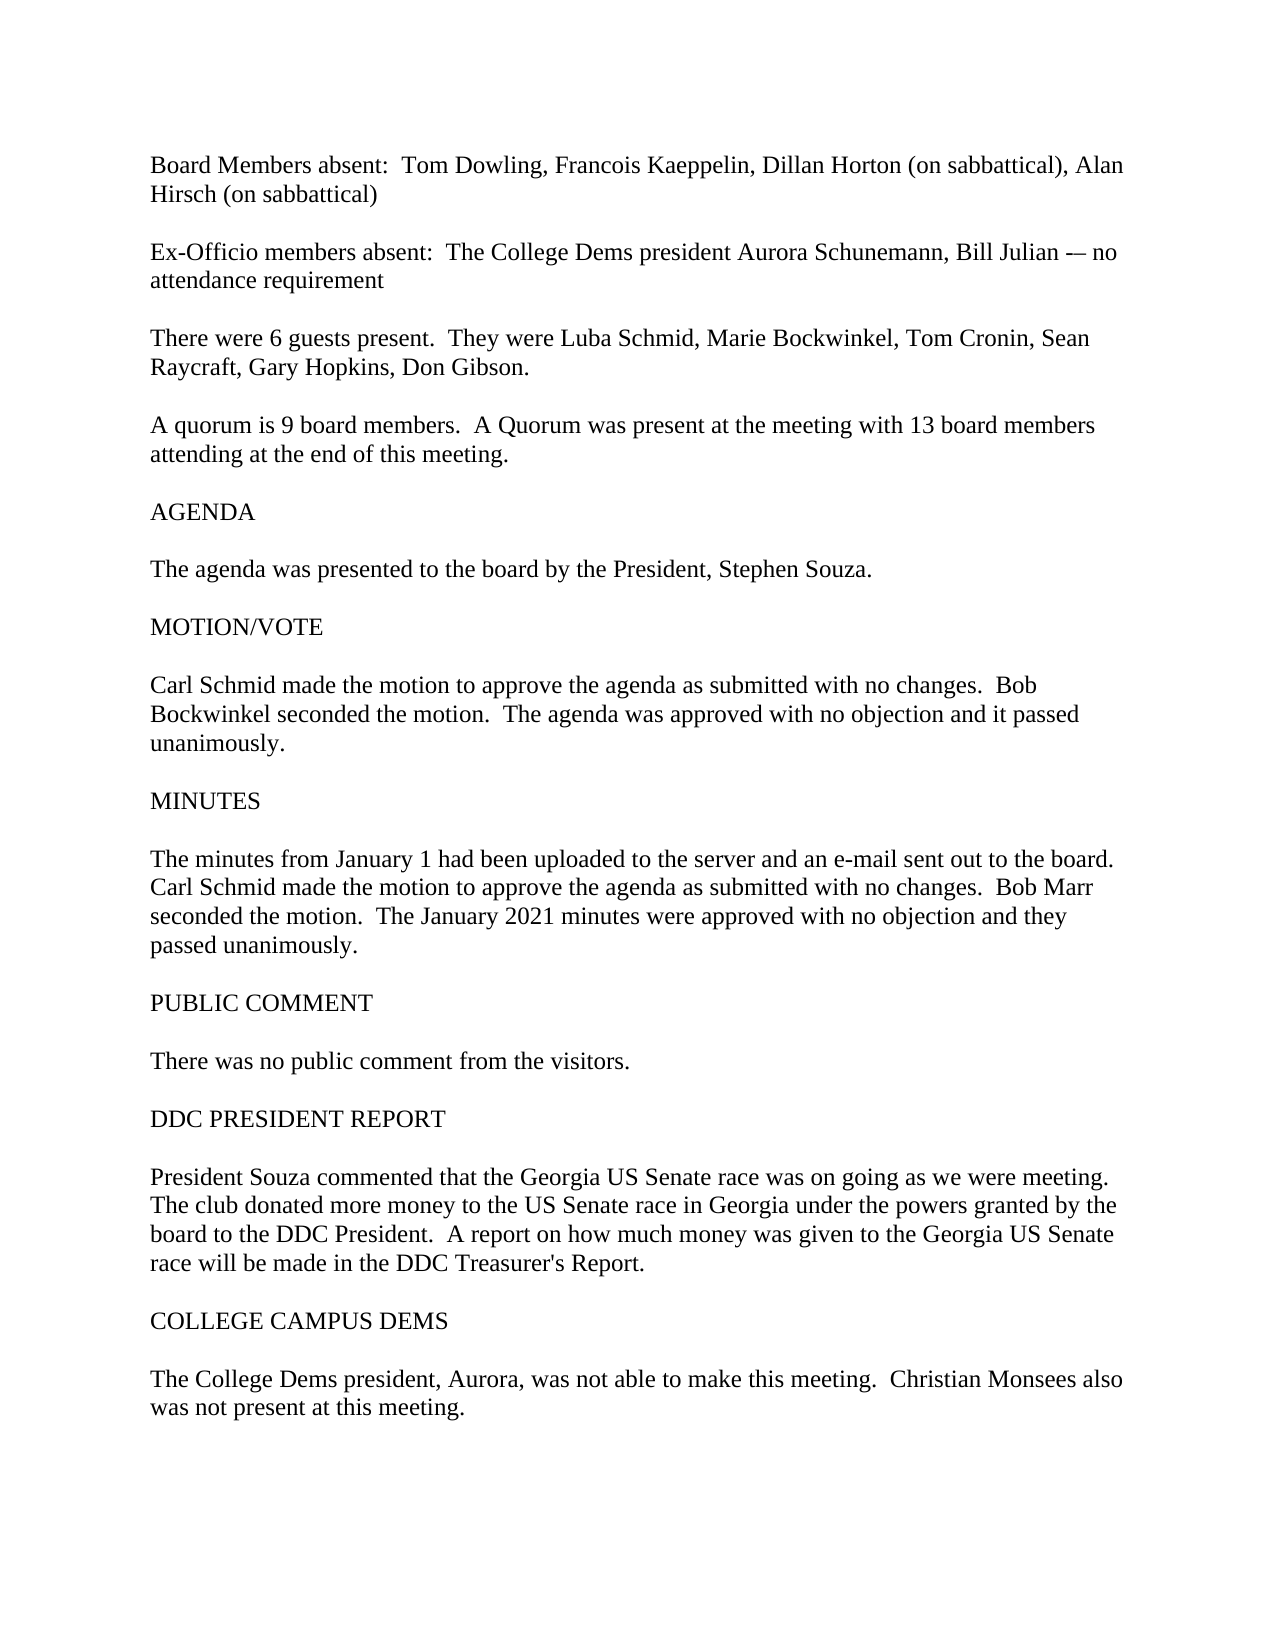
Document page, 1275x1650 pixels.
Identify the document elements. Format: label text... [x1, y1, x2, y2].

text Ex-Officio members absent: The College Dems president Aurora Schunemann, Bill Julian -– no attendance requirement [150, 237, 1125, 294]
text The College Dems president, Aurora, was not able to make this meeting. Christian Monsees also was not present at this meeting. [150, 1364, 1125, 1421]
text Board Members absent: Tom Dowling, Francois Kaeppelin, Dillan Horton (on sabbattical), Alan Hirsch (on sabbattical) [150, 150, 1125, 207]
text COLLEGE CAMPUS DEMS [150, 1306, 1125, 1334]
text Raycraft, Gary Hopkins, Don Gibson. [150, 352, 1125, 381]
text PUBLIC COMMENT [150, 988, 1125, 1017]
text There was no public comment from the visitors. [150, 1046, 1125, 1074]
text The minutes from January 1 had been uploaded to the server and an e-mail sent out to the board. Carl Schmid made the motion to approve the agenda as submitted with no changes. Bob Marr seconded the motion. The January 2021 minutes were approved with no objection and they passed unanimously. [150, 844, 1125, 959]
text AGENDA [150, 497, 1125, 525]
text President Souza commented that the Georgia US Senate race was on going as we were meeting. The club donated more money to the US Senate race in Georgia under the powers granted by the board to the DDC President. A report on how much money was given to the Georgia US Senate race will be made in the DDC Treasurer's Report. [150, 1162, 1125, 1277]
text There were 6 guests present. They were Luba Schmid, Marie Bockwinkel, Tom Cronin, Sean [150, 323, 1125, 352]
text DDC PRESIDENT REPORT [150, 1104, 1125, 1132]
text The agenda was presented to the board by the President, Stephen Souza. [150, 554, 1125, 583]
text MOTION/VOTE [150, 612, 1125, 641]
text A quorum is 9 board members. A Quorum was present at the meeting with 13 board members attending at the end of this meeting. [150, 410, 1125, 467]
text MINUTES [150, 786, 1125, 814]
text Carl Schmid made the motion to approve the agenda as submitted with no changes. Bob Bockwinkel seconded the motion. The agenda was approved with no objection and it passed unanimously. [150, 670, 1125, 757]
